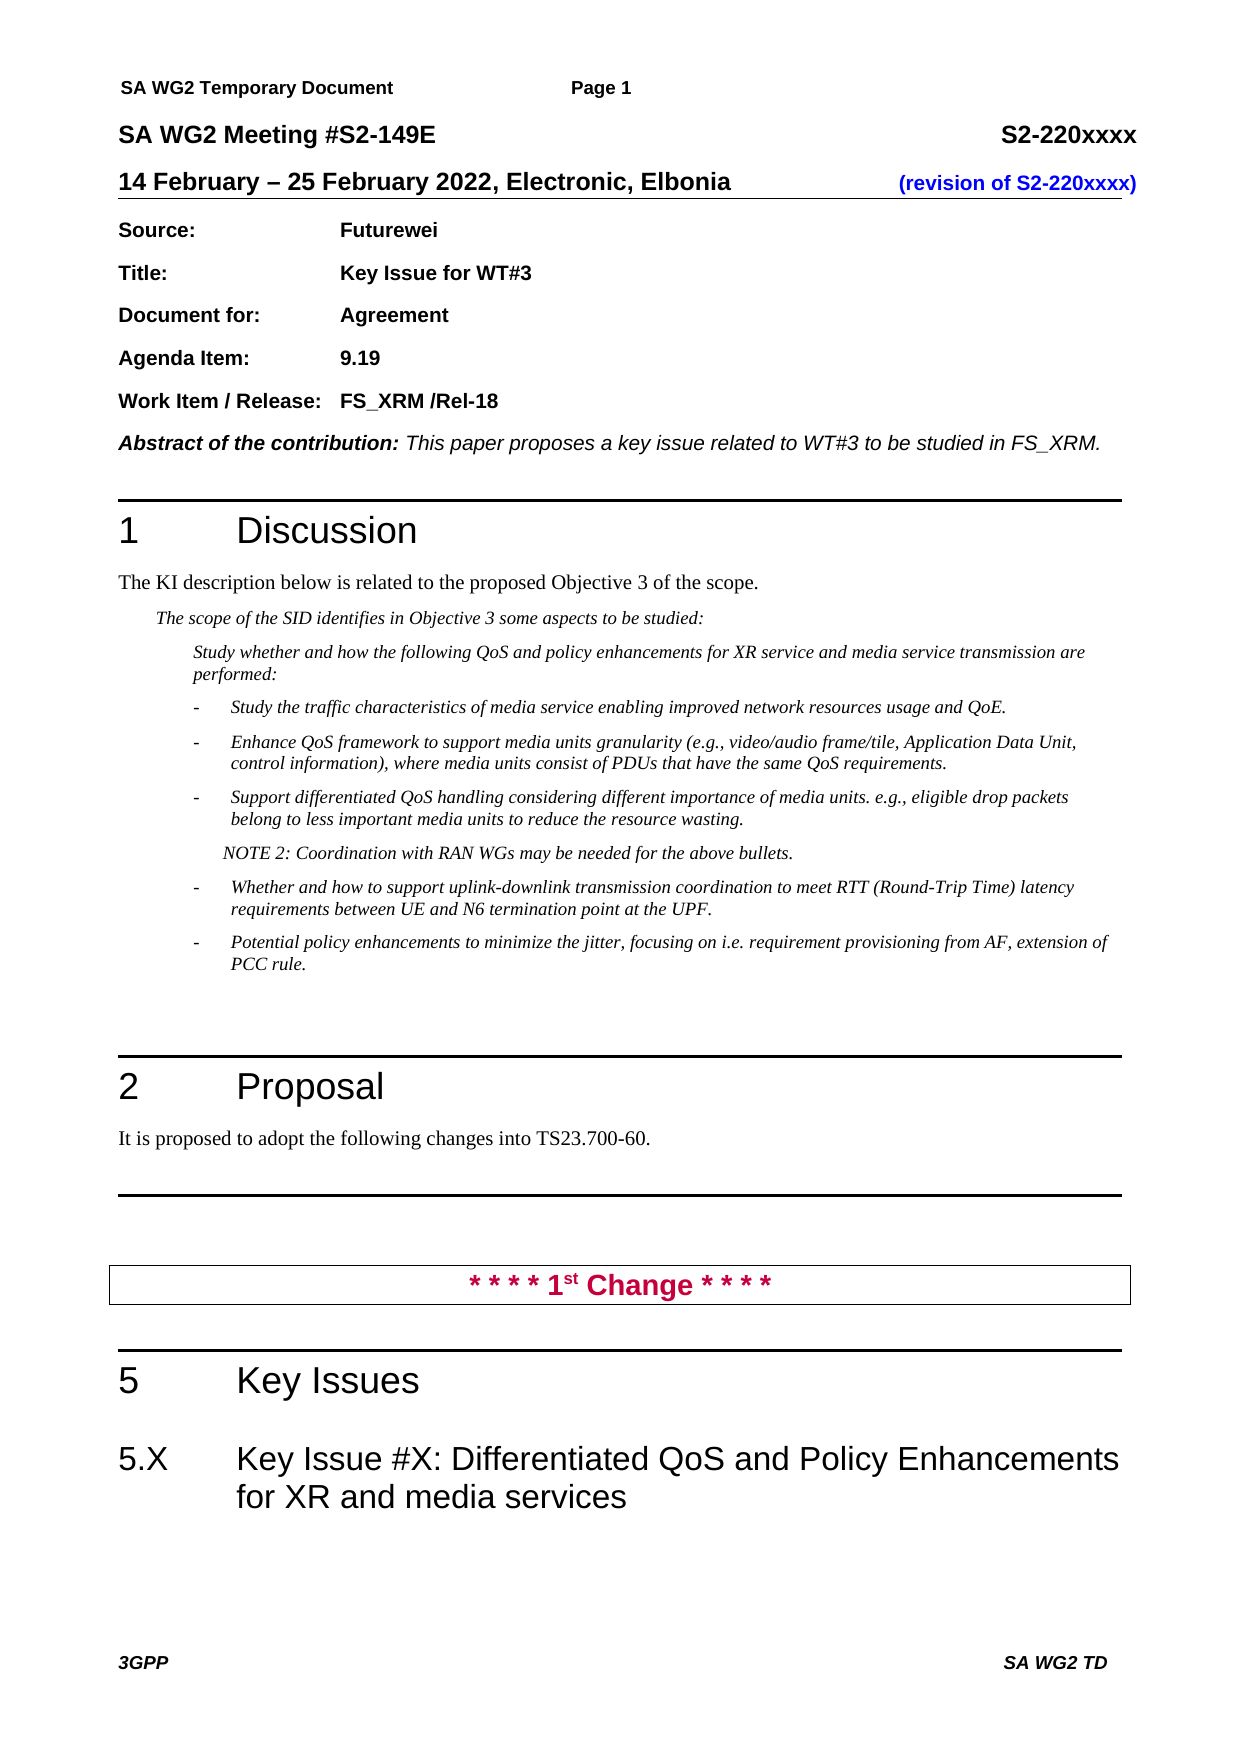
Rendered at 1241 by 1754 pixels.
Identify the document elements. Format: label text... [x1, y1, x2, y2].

text Work Item / Release: FS_XRM /Rel-18 [118, 388, 1122, 412]
text SA WG2 Meeting #S2-149E S2-220xxxx [118, 119, 1122, 148]
text 14 February – 25 February 2022, Electronic, Elbonia (revision of S2-220xxxx) [118, 167, 1122, 198]
text The scope of the SID identifies in Objective 3 some aspects to be studied: [156, 607, 1122, 628]
text Title: Key Issue for WT#3 [118, 260, 1122, 284]
text Agenda Item: 9.19 [118, 346, 1122, 370]
text * * * * 1st Change * * * * [110, 1266, 1130, 1304]
text NOTE 2: Coordination with RAN WGs may be needed for the above bullets. [223, 842, 1122, 863]
subtitle 5.X Key Issue #X: Differentiated QoS and Policy Enhancements for XR and media services [118, 1439, 1122, 1516]
subtitle 5 Key Issues [118, 1352, 1122, 1401]
list Potential policy enhancements to minimize the jitter, focusing on i.e. requirement provisioning from AF, extension of PCC rule. [193, 931, 1122, 974]
subtitle 1 Discussion [118, 502, 1122, 551]
list Whether and how to support uplink-downlink transmission coordination to meet RTT (Round-Trip Time) latency requirements between UE and N6 termination point at the UPF. [193, 876, 1122, 919]
list Study the traffic characteristics of media service enabling improved network resources usage and QoE. [193, 696, 1122, 718]
text Document for: Agreement [118, 303, 1122, 327]
text The KI description below is related to the proposed Objective 3 of the scope. [118, 570, 1122, 594]
text Source: Futurewei [118, 218, 1122, 242]
text Study whether and how the following QoS and policy enhancements for XR service and media service transmission are performed: [193, 641, 1122, 684]
text It is proposed to adopt the following changes into TS23.700-60. [118, 1126, 1122, 1150]
subtitle 2 Proposal [118, 1058, 1122, 1107]
list Support differentiated QoS handling considering different importance of media units. e.g., eligible drop packets belong to less important media units to reduce the resource wasting. [193, 786, 1122, 829]
list Enhance QoS framework to support media units granularity (e.g., video/audio frame/tile, Application Data Unit, control information), where media units consist of PDUs that have the same QoS requirements. [193, 731, 1122, 774]
text Abstract of the contribution: This paper proposes a key issue related to WT#3 to be studied in FS_XRM. [118, 431, 1122, 455]
